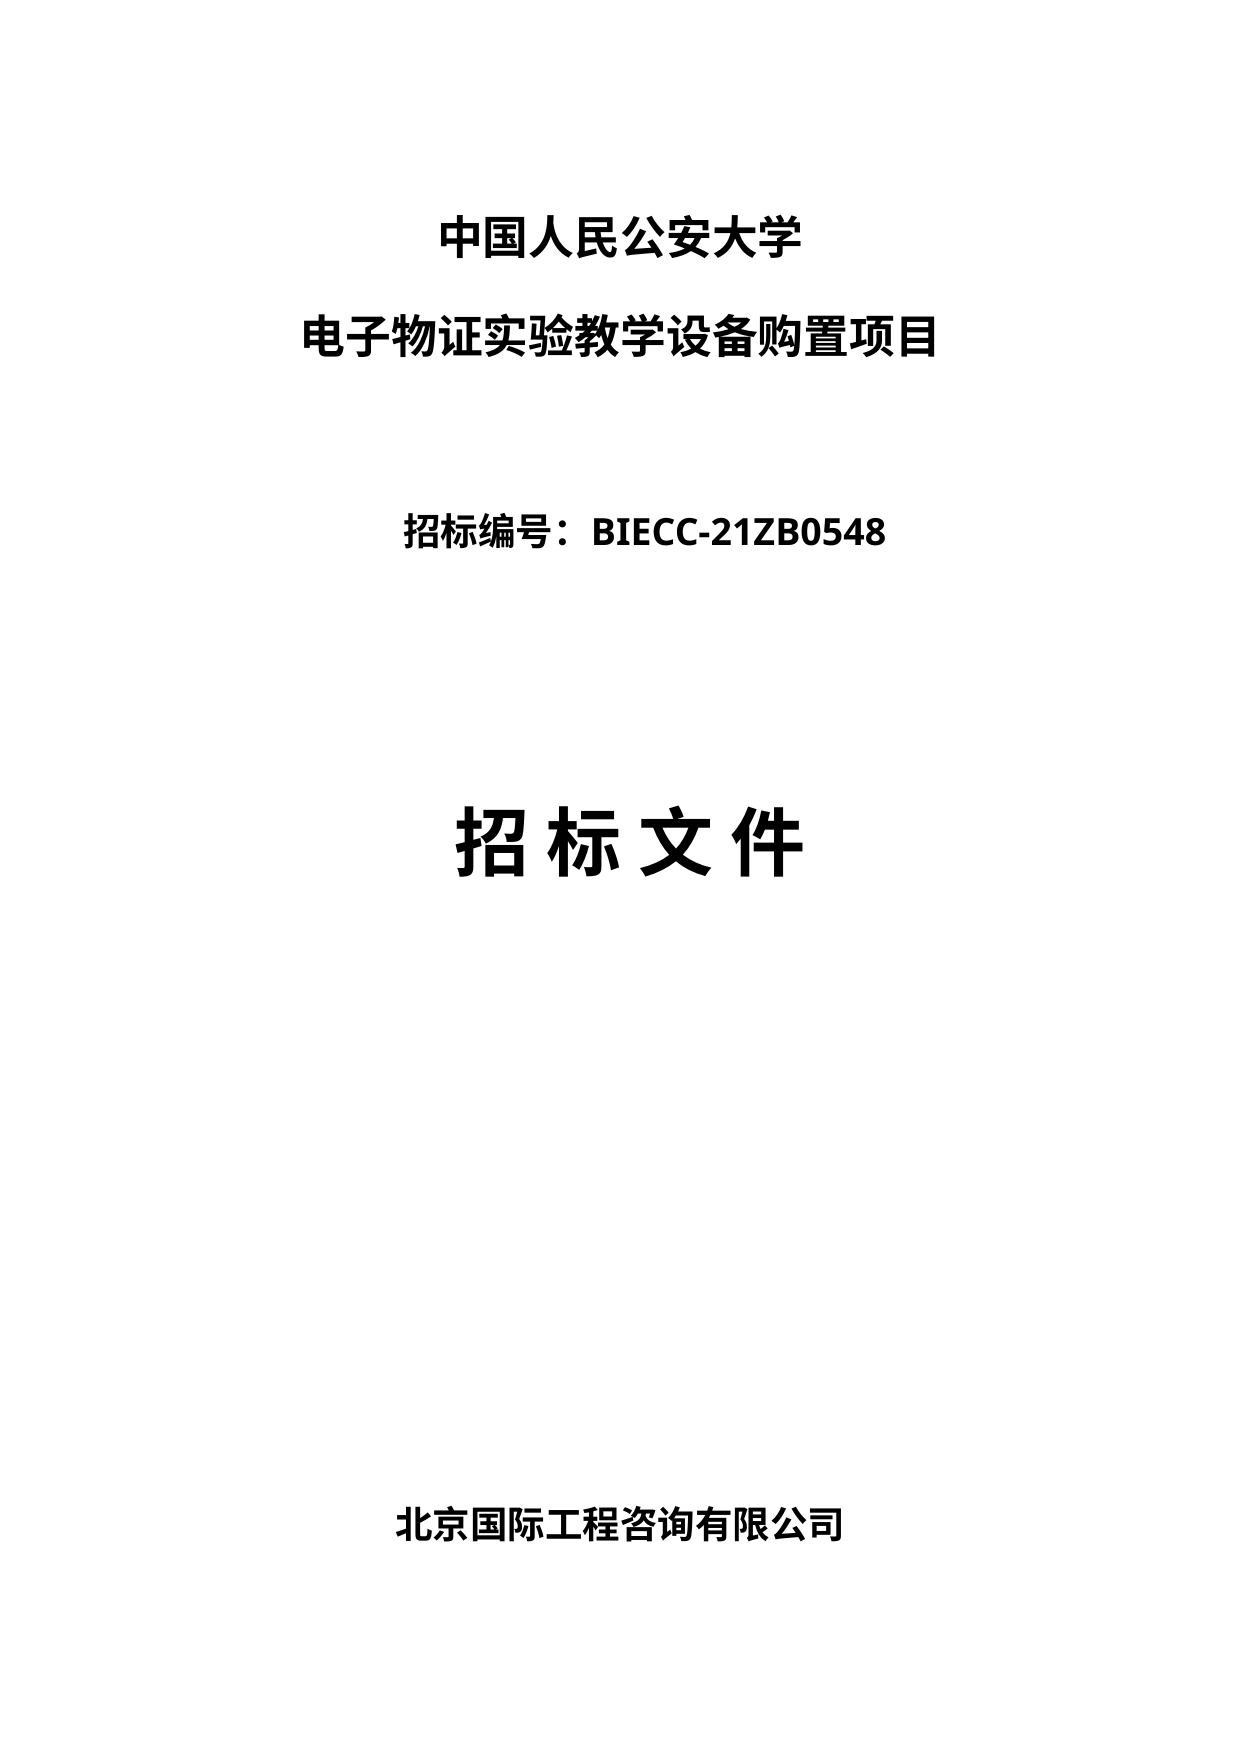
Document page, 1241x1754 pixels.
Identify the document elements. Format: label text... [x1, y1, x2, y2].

text 电子物证实验教学设备购置项目 [177, 301, 1063, 367]
text 招标编号：BIECC-21ZB0548 [177, 502, 1063, 557]
text 北京国际工程咨询有限公司 [177, 1495, 1063, 1549]
text 中国人民公安大学 [177, 201, 1063, 267]
text 招 标 文 件 [177, 783, 1063, 892]
